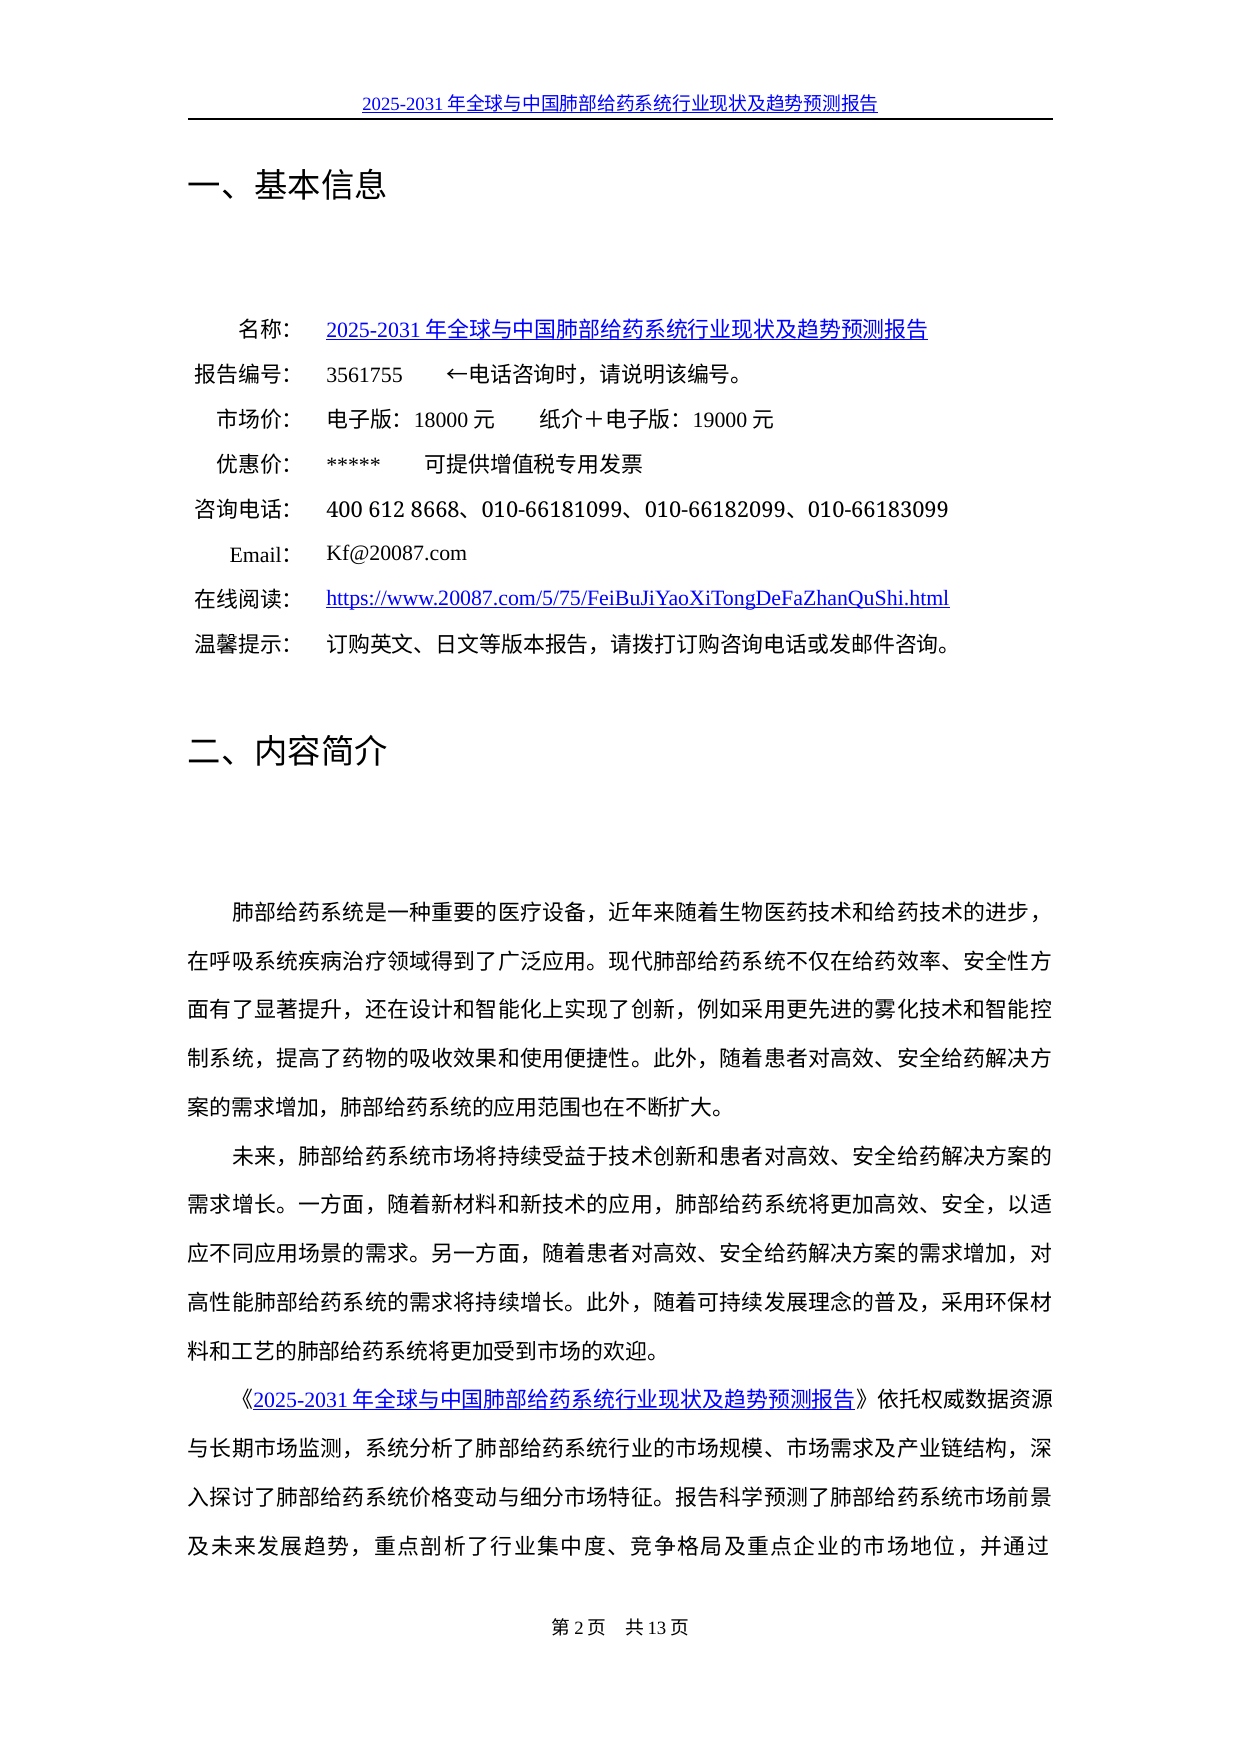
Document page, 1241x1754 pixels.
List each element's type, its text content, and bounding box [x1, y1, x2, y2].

table_cell 市场价： [167, 402, 315, 447]
table_cell 3561755 ←电话咨询时，请说明该编号。 [315, 357, 1073, 402]
table_cell ***** 可提供增值税专用发票 [315, 447, 1073, 492]
table_cell Kf@20087.com [315, 537, 1073, 582]
table_cell 咨询电话： [167, 492, 315, 537]
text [187, 894, 1053, 1561]
table_cell 电子版：18000 元 纸介＋电子版：19000 元 [315, 402, 1073, 447]
table_header 名称： [167, 312, 315, 357]
table_header 2025-2031年全球与中国肺部给药系统行业现状及趋势预测报告 [315, 312, 1073, 357]
table_cell Email： [167, 537, 315, 582]
table_cell [315, 582, 1073, 627]
table_cell 在线阅读： [167, 582, 315, 627]
table_cell 报告编号： [167, 357, 315, 402]
title 二、内容简介 [187, 717, 1053, 782]
table_cell 温馨提示： [167, 627, 315, 672]
table_cell 400 612 8668、010-66181099、010-66182099、010-66183099 [315, 492, 1073, 537]
table_cell 订购英文、日文等版本报告，请拨打订购咨询电话或发邮件咨询。 [315, 627, 1073, 672]
title 一、基本信息 [187, 150, 1053, 215]
table_cell 优惠价： [167, 447, 315, 492]
